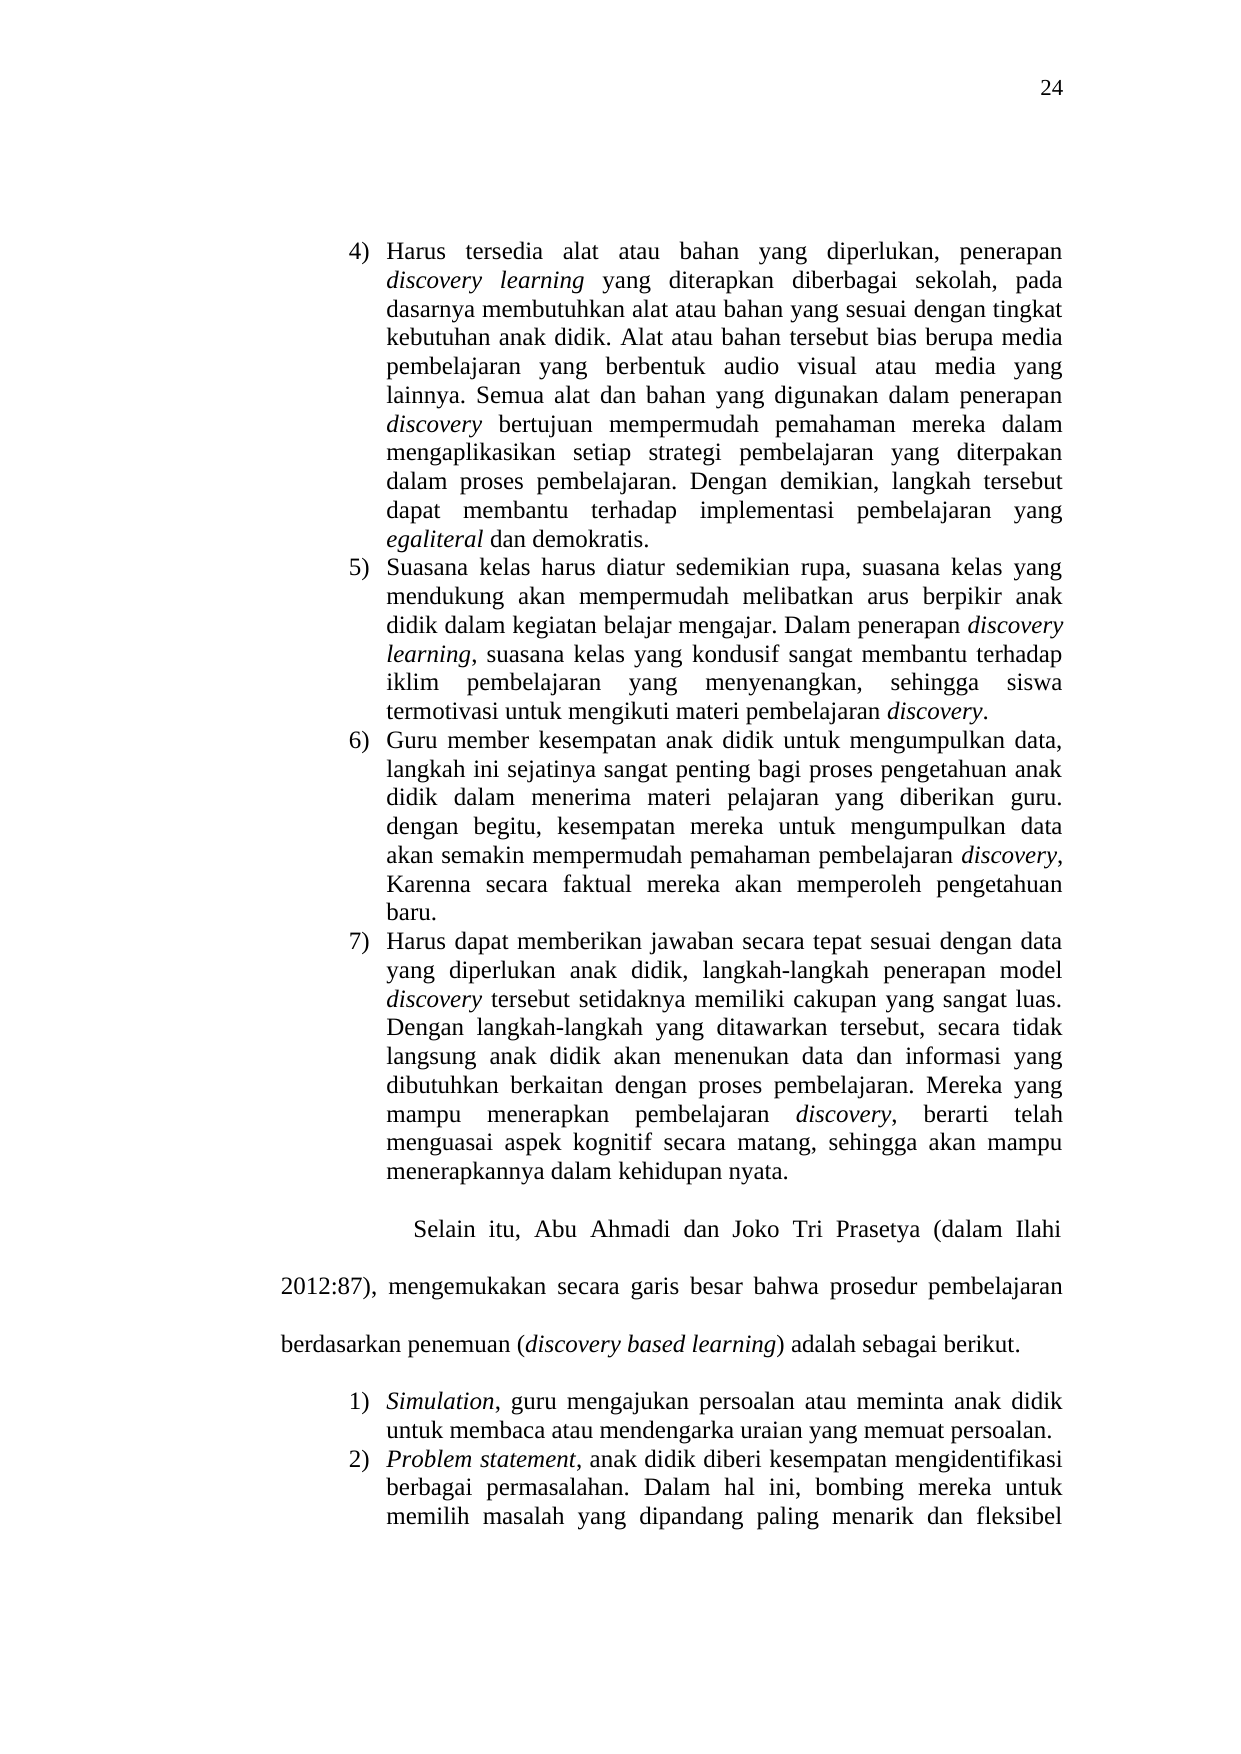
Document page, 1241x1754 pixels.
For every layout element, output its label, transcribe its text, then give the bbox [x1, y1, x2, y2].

list Guru member kesempatan anak didik untuk mengumpulkan data, langkah ini sejatinya sangat penting bagi proses pengetahuan anak didik dalam menerima materi pelajaran yang diberikan guru. dengan begitu, kesempatan mereka untuk mengumpulkan data akan semakin mempermudah pemahaman pembelajaran discovery, Karenna secara faktual mereka akan memperoleh pengetahuan baru. [349, 811, 1063, 1012]
list Harus tersedia alat atau bahan yang diperlukan, penerapan discovery learning yang diterapkan diberbagai sekolah, pada dasarnya membutuhkan alat atau bahan yang sesuai dengan tingkat kebutuhan anak didik. Alat atau bahan tersebut bias berupa media pembelajaran yang berbentuk audio visual atau media yang lainnya. Semua alat dan bahan yang digunakan dalam penerapan discovery bertujuan mempermudah pemahaman mereka dalam mengaplikasikan setiap strategi pembelajaran yang diterpakan dalam proses pembelajaran. Dengan demikian, langkah tersebut dapat membantu terhadap implementasi pembelajaran yang egaliteral dan demokratis. [349, 322, 1063, 639]
text Selain itu, Abu Ahmadi dan Joko Tri Prasetya (dalam Ilahi 2012:87), mengemukakan secara garis besar bahwa prosedur pembelajaran berdasarkan penemuan (discovery based learning) adalah sebagai berikut. [281, 1300, 1063, 1444]
list Simulation, guru mengajukan persoalan atau meminta anak didik untuk membaca atau mendengarka uraian yang memuat persoalan. [349, 1472, 1063, 1530]
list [349, 236, 1063, 322]
list Suasana kelas harus diatur sedemikian rupa, suasana kelas yang mendukung akan mempermudah melibatkan arus berpikir anak didik dalam kegiatan belajar mengajar. Dalam penerapan discovery learning, suasana kelas yang kondusif sangat membantu terhadap iklim pembelajaran yang menyenangkan, sehingga siswa termotivasi untuk mengikuti materi pembelajaran discovery. [349, 639, 1063, 811]
list Harus dapat memberikan jawaban secara tepat sesuai dengan data yang diperlukan anak didik, langkah-langkah penerapan model discovery tersebut setidaknya memiliki cakupan yang sangat luas. Dengan langkah-langkah yang ditawarkan tersebut, secara tidak langsung anak didik akan menenukan data dan informasi yang dibutuhkan berkaitan dengan proses pembelajaran. Mereka yang mampu menerapkan pembelajaran discovery, berarti telah menguasai aspek kognitif secara matang, sehingga akan mampu menerapkannya dalam kehidupan nyata. [349, 1012, 1063, 1271]
